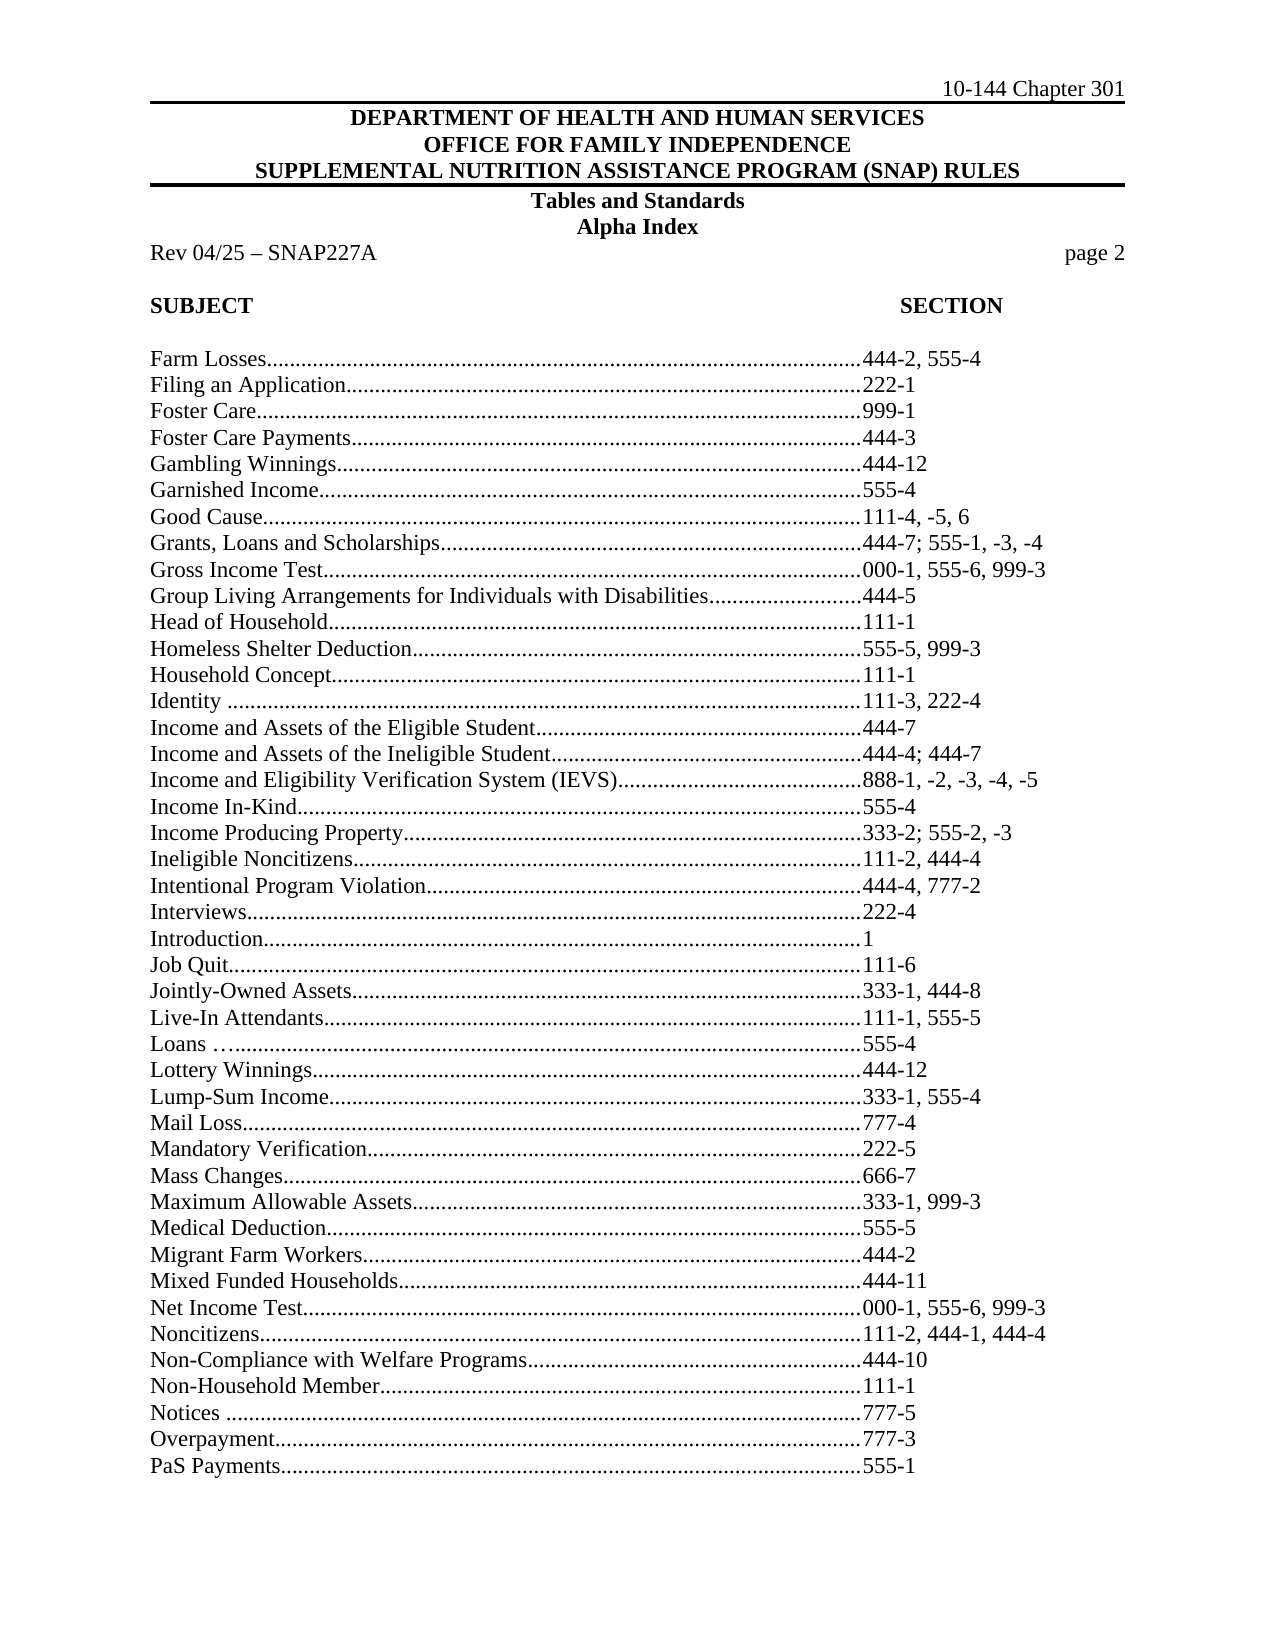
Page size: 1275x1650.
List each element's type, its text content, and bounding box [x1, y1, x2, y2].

text Homeless Shelter Deduction 555-5, 999-3 [150, 635, 1125, 661]
text Income and Eligibility Verification System (IEVS) 888-1, -2, -3, -4, -5 [150, 766, 1125, 793]
text Net Income Test 000-1, 555-6, 999-3 [150, 1293, 1125, 1320]
text Farm Losses 444-2, 555-4 [150, 345, 1125, 371]
text Introduction 1 [150, 924, 1125, 951]
text Filing an Application 222-1 [150, 371, 1125, 397]
text Income and Assets of the Eligible Student 444-7 [150, 714, 1125, 740]
text Foster Care 999-1 [150, 397, 1125, 424]
text Notices 777-5 [150, 1399, 1125, 1425]
text Ineligible Noncitizens 111-2, 444-4 [150, 846, 1125, 872]
text Head of Household 111-1 [150, 608, 1125, 635]
text Maximum Allowable Assets 333-1, 999-3 [150, 1188, 1125, 1214]
text Noncitizens 111-2, 444-1, 444-4 [150, 1320, 1125, 1346]
text Non-Household Member 111-1 [150, 1373, 1125, 1399]
text Interviews 222-4 [150, 898, 1125, 924]
text Income Producing Property 333-2; 555-2, -3 [150, 819, 1125, 846]
text Household Concept 111-1 [150, 661, 1125, 687]
text Mixed Funded Households 444-11 [150, 1267, 1125, 1293]
text Mail Loss 777-4 [150, 1109, 1125, 1135]
text Foster Care Payments 444-3 [150, 424, 1125, 450]
text Medical Deduction 555-5 [150, 1214, 1125, 1241]
text Income and Assets of the Ineligible Student 444-4; 444-7 [150, 740, 1125, 766]
text Gross Income Test 000-1, 555-6, 999-3 [150, 556, 1125, 582]
text Mandatory Verification 222-5 [150, 1135, 1125, 1162]
text Lump-Sum Income 333-1, 555-4 [150, 1083, 1125, 1109]
text Non-Compliance with Welfare Programs 444-10 [150, 1346, 1125, 1373]
text Mass Changes 666-7 [150, 1162, 1125, 1188]
text Job Quit 111-6 [150, 951, 1125, 977]
text Live-In Attendants 111-1, 555-5 [150, 1004, 1125, 1030]
text Good Cause 111-4, -5, 6 [150, 503, 1125, 529]
text Group Living Arrangements for Individuals with Disabilities 444-5 [150, 582, 1125, 608]
text Garnished Income 555-4 [150, 477, 1125, 503]
text Loans … 555-4 [150, 1030, 1125, 1056]
text Grants, Loans and Scholarships 444-7; 555-1, -3, -4 [150, 529, 1125, 556]
text Intentional Program Violation 444-4, 777-2 [150, 872, 1125, 898]
text Identity 111-3, 222-4 [150, 687, 1125, 714]
text Migrant Farm Workers 444-2 [150, 1241, 1125, 1267]
text PaS Payments 555-1 [150, 1452, 1125, 1478]
text Overpayment 777-3 [150, 1425, 1125, 1452]
text Jointly-Owned Assets 333-1, 444-8 [150, 977, 1125, 1004]
text Income In-Kind 555-4 [150, 793, 1125, 819]
text Lottery Winnings 444-12 [150, 1056, 1125, 1083]
text Gambling Winnings 444-12 [150, 450, 1125, 477]
